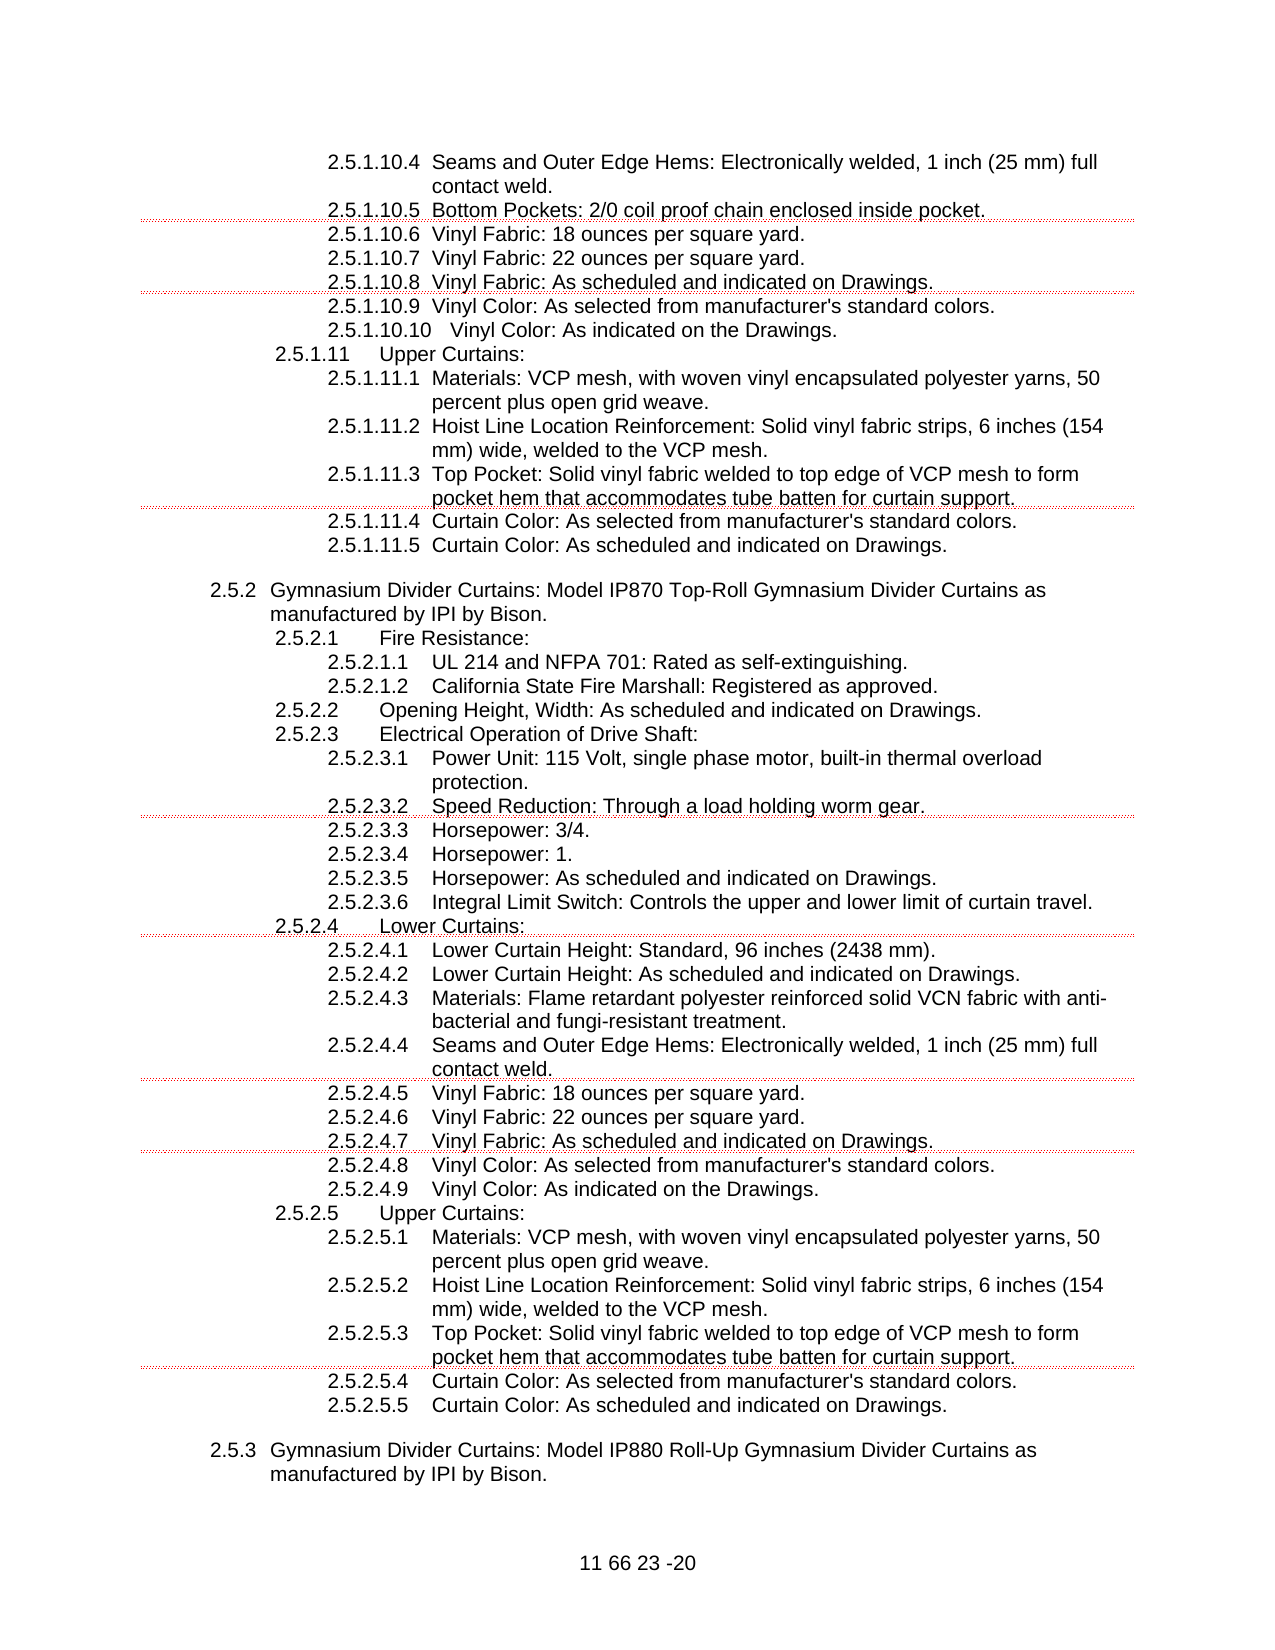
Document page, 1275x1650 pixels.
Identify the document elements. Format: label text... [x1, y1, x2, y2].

list Materials: Flame retardant polyester reinforced solid VCN fabric with anti-bacterial and fungi-resistant treatment. [327, 985, 1125, 1033]
list Power Unit: 115 Volt, single phase motor, built-in thermal overload protection. [327, 746, 1125, 794]
list Lower Curtain Height: Standard, 96 inches (2438 mm). [327, 937, 1125, 961]
list Opening Height, Width: As scheduled and indicated on Drawings. [275, 698, 1125, 722]
list Bottom Pockets: 2/0 coil proof chain enclosed inside pocket. [327, 198, 1125, 222]
list Gymnasium Divider Curtains: Model IP880 Roll-Up Gymnasium Divider Curtains as manufactured by IPI by Bison. [210, 1437, 1125, 1485]
list Vinyl Fabric: 18 ounces per square yard. [327, 1081, 1125, 1105]
list Vinyl Color: As selected from manufacturer's standard colors. [327, 1153, 1125, 1177]
list Seams and Outer Edge Hems: Electronically welded, 1 inch (25 mm) full contact weld. [327, 150, 1125, 198]
list Vinyl Fabric: As scheduled and indicated on Drawings. [327, 270, 1125, 294]
list Gymnasium Divider Curtains: Model IP870 Top-Roll Gymnasium Divider Curtains as manufactured by IPI by Bison. [210, 578, 1125, 626]
list Top Pocket: Solid vinyl fabric welded to top edge of VCP mesh to form pocket hem that accommodates tube batten for curtain support. [327, 461, 1125, 509]
list Electrical Operation of Drive Shaft: [275, 722, 1125, 746]
list Vinyl Fabric: 22 ounces per square yard. [327, 1105, 1125, 1129]
list Top Pocket: Solid vinyl fabric welded to top edge of VCP mesh to form pocket hem that accommodates tube batten for curtain support. [327, 1321, 1125, 1369]
list Materials: VCP mesh, with woven vinyl encapsulated polyester yarns, 50 percent plus open grid weave. [327, 1225, 1125, 1273]
list Hoist Line Location Reinforcement: Solid vinyl fabric strips, 6 inches (154 mm) wide, welded to the VCP mesh. [327, 413, 1125, 461]
list Horsepower: 1. [327, 842, 1125, 866]
list UL 214 and NFPA 701: Rated as self-extinguishing. [327, 650, 1125, 674]
list Fire Resistance: [275, 626, 1125, 650]
list Vinyl Fabric: 22 ounces per square yard. [327, 246, 1125, 270]
list Vinyl Color: As indicated on the Drawings. [327, 1177, 1125, 1201]
list Materials: VCP mesh, with woven vinyl encapsulated polyester yarns, 50 percent plus open grid weave. [327, 366, 1125, 413]
list Vinyl Color: As indicated on the Drawings. [327, 318, 1125, 342]
list Lower Curtains: [275, 913, 1125, 937]
list Lower Curtain Height: As scheduled and indicated on Drawings. [327, 961, 1125, 985]
list Horsepower: As scheduled and indicated on Drawings. [327, 866, 1125, 889]
list Horsepower: 3/4. [327, 818, 1125, 842]
list Hoist Line Location Reinforcement: Solid vinyl fabric strips, 6 inches (154 mm) wide, welded to the VCP mesh. [327, 1273, 1125, 1321]
list Upper Curtains: [275, 342, 1125, 366]
list Vinyl Color: As selected from manufacturer's standard colors. [327, 294, 1125, 318]
list Curtain Color: As selected from manufacturer's standard colors. [327, 509, 1125, 533]
list Curtain Color: As scheduled and indicated on Drawings. [327, 533, 1125, 557]
list Seams and Outer Edge Hems: Electronically welded, 1 inch (25 mm) full contact weld. [327, 1033, 1125, 1081]
list Curtain Color: As scheduled and indicated on Drawings. [327, 1393, 1125, 1417]
list Upper Curtains: [275, 1201, 1125, 1225]
list Vinyl Fabric: 18 ounces per square yard. [327, 222, 1125, 246]
list Speed Reduction: Through a load holding worm gear. [327, 794, 1125, 818]
list Integral Limit Switch: Controls the upper and lower limit of curtain travel. [327, 889, 1125, 913]
list Vinyl Fabric: As scheduled and indicated on Drawings. [327, 1129, 1125, 1153]
list Curtain Color: As selected from manufacturer's standard colors. [327, 1369, 1125, 1393]
list California State Fire Marshall: Registered as approved. [327, 674, 1125, 698]
